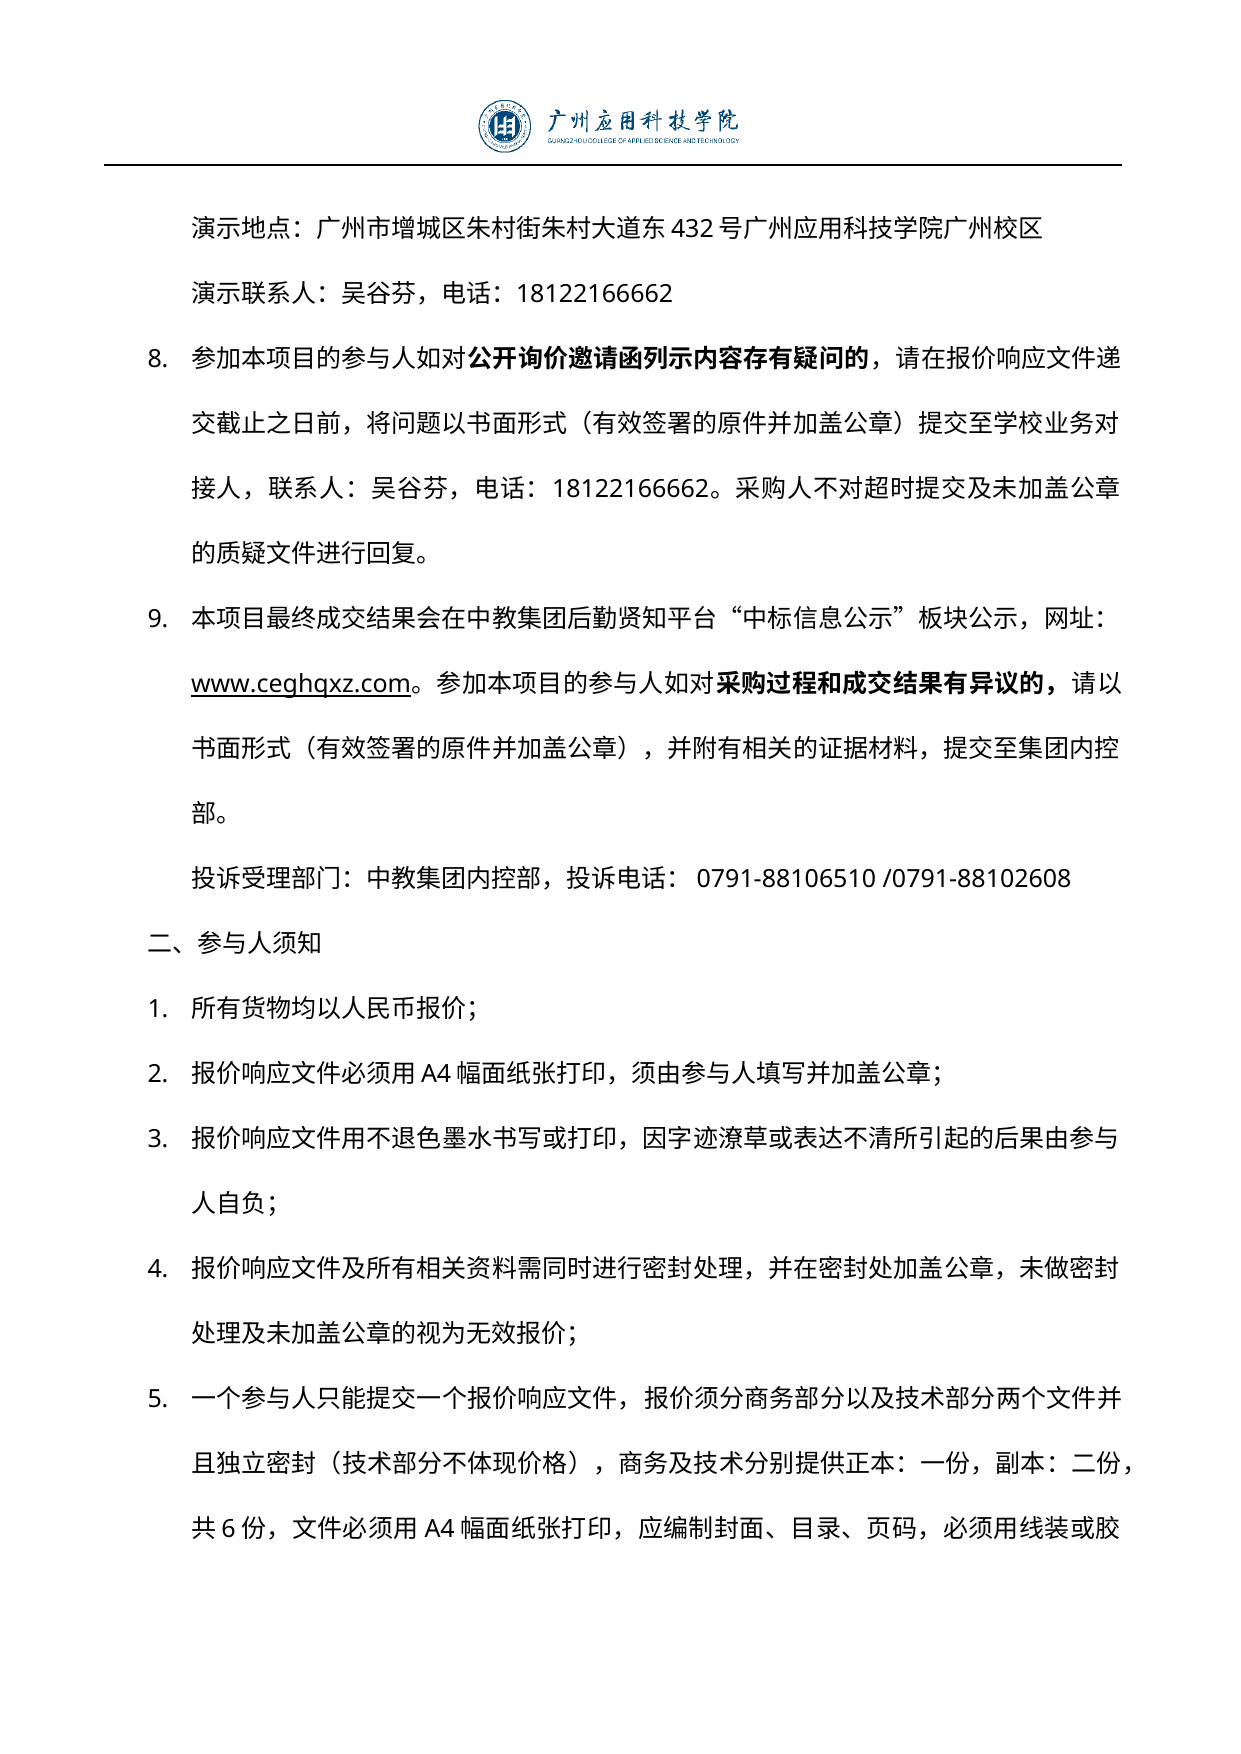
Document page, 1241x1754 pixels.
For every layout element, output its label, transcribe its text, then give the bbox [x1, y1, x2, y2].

picture [462, 88, 764, 162]
list 参加本项目的参与人如对公开询价邀请函列示内容存有疑问的，请在报价响应文件递交截止之日前，将问题以书面形式（有效签署的原件并加盖公章）提交至学校业务对接人，联系人：吴谷芬，电话：18122166662。采购人不对超时提交及未加盖公章的质疑文件进行回复。 [147, 324, 1122, 584]
list 报价响应文件必须用A4幅面纸张打印，须由参与人填写并加盖公章； [147, 1039, 1122, 1104]
text 二、参与人须知 [147, 909, 1122, 974]
text 演示地点：广州市增城区朱村街朱村大道东432号广州应用科技学院广州校区 [191, 194, 1122, 259]
list 报价响应文件用不退色墨水书写或打印，因字迹潦草或表达不清所引起的后果由参与人自负； [147, 1104, 1122, 1234]
text 投诉受理部门：中教集团内控部，投诉电话： 0791-88106510 /0791-88102608 [191, 844, 1122, 909]
list 报价响应文件及所有相关资料需同时进行密封处理，并在密封处加盖公章，未做密封处理及未加盖公章的视为无效报价； [147, 1234, 1122, 1364]
list 本项目最终成交结果会在中教集团后勤贤知平台“中标信息公示”板块公示，网址：www.ceghqxz.com。参加本项目的参与人如对采购过程和成交结果有异议的，请以书面形式（有效签署的原件并加盖公章），并附有相关的证据材料，提交至集团内控部。 [147, 584, 1122, 844]
list 所有货物均以人民币报价； [147, 974, 1122, 1039]
text 演示联系人：吴谷芬，电话：18122166662 [191, 259, 1122, 324]
